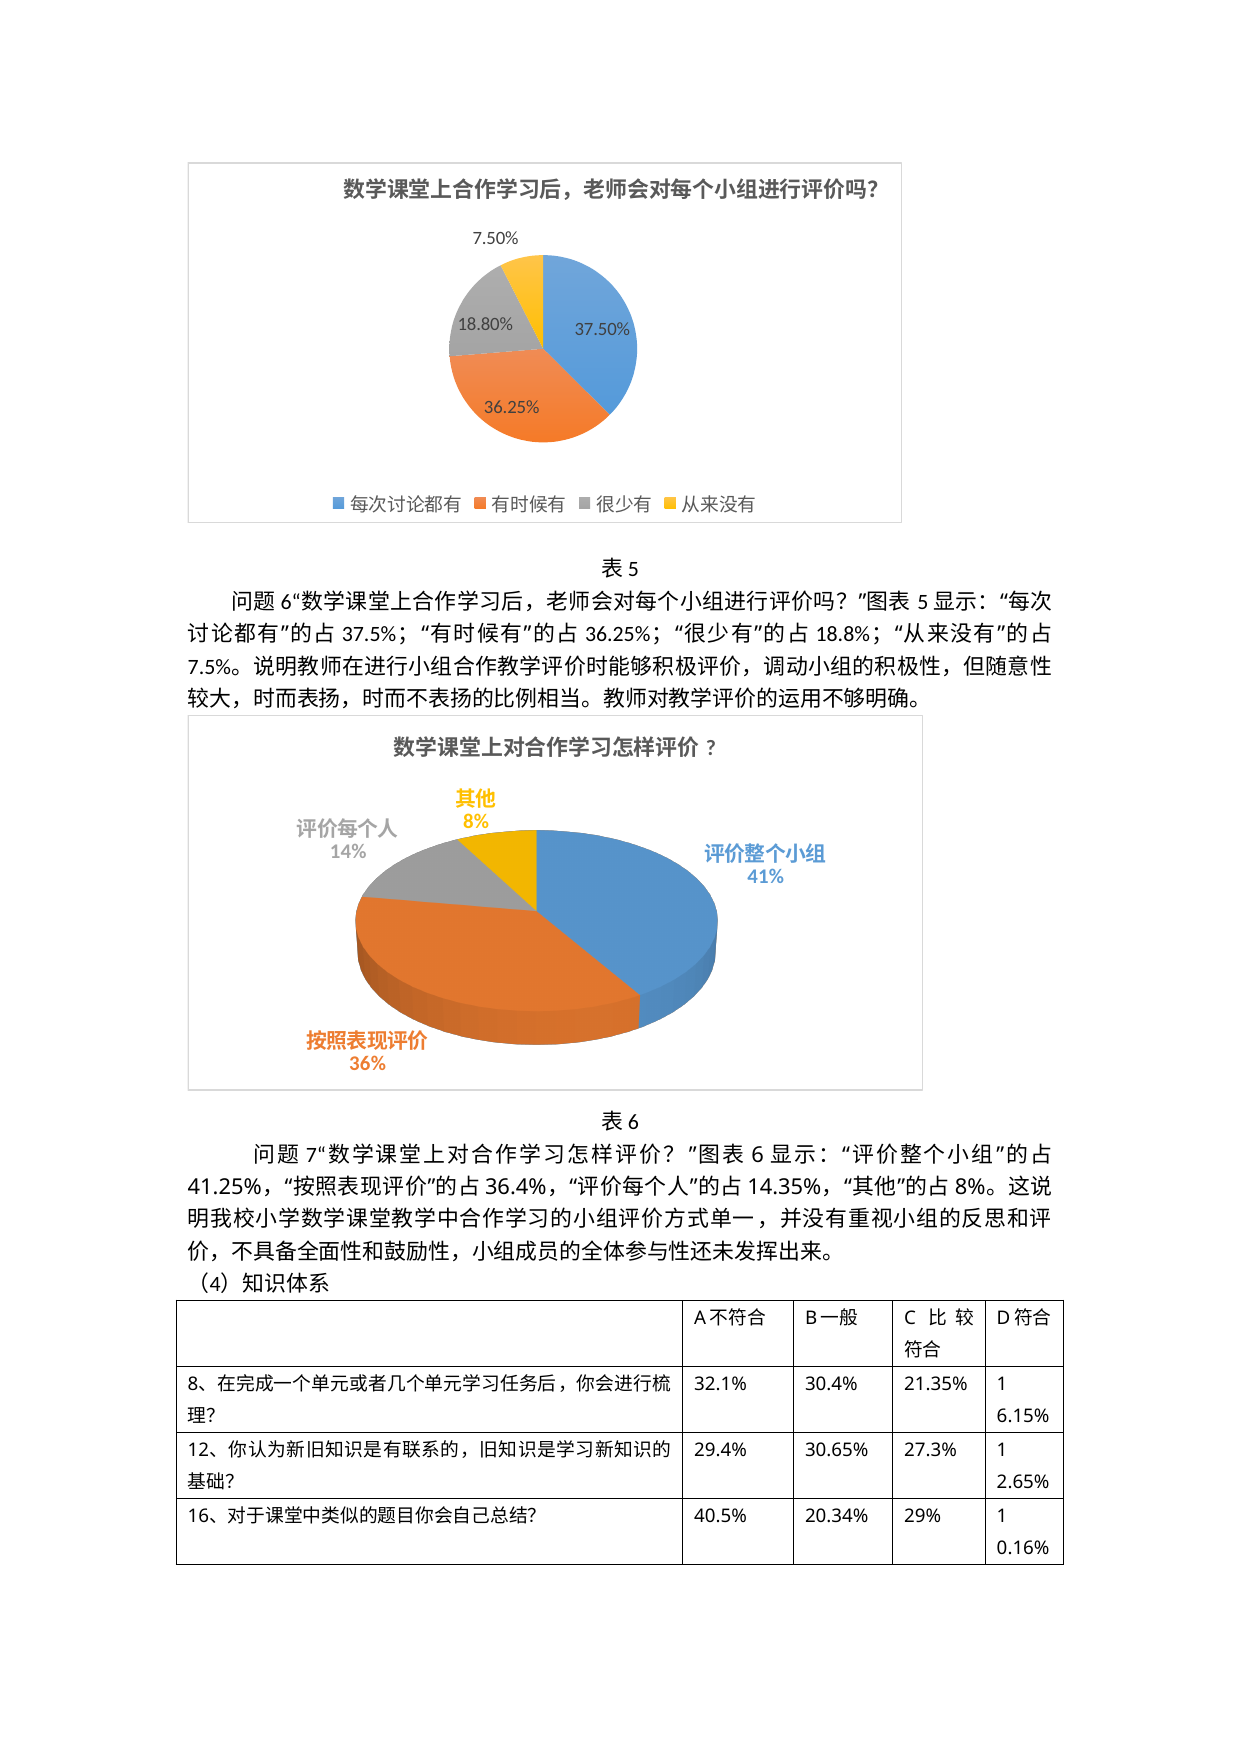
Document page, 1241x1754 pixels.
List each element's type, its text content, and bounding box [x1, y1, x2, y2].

table_cell 16.15% [986, 1367, 1063, 1432]
table_cell 12、你认为新旧知识是有联系的，旧知识是学习新知识的基础？ [177, 1433, 682, 1498]
table_cell 12.65% [986, 1433, 1063, 1498]
table_cell 30.65% [794, 1433, 892, 1498]
table_cell 10.16% [986, 1499, 1063, 1564]
table_cell 20.34% [794, 1499, 892, 1564]
list 表6 [187, 1104, 1053, 1137]
table_header D符合 [986, 1301, 1063, 1366]
table_cell 16、对于课堂中类似的题目你会自己总结？ [177, 1499, 682, 1564]
table_cell 21.35% [893, 1367, 985, 1432]
table_cell 8、在完成一个单元或者几个单元学习任务后，你会进行梳理？ [177, 1367, 682, 1432]
table_header A不符合 [683, 1301, 793, 1366]
list 表5 [187, 552, 1053, 584]
list 问题7“数学课堂上对合作学习怎样评价？”图表6显示：“评价整个小组”的占41.25%，“按照表现评价”的占36.4%，“评价每个人”的占14.35%，“其他”的占8%。这说明我校小学数学课堂教学中合作学习的小组评价方式单一，并没有重视小组的反思和评价，不具备全面性和鼓励性，小组成员的全体参与性还未发挥出来。 [187, 1137, 1053, 1267]
table_cell 29.4% [683, 1433, 793, 1498]
list 问题6“数学课堂上合作学习后，老师会对每个小组进行评价吗？”图表5显示：“每次讨论都有”的占37.5%；“有时候有”的占36.25%；“很少有”的占18.8%；“从来没有”的占7.5%。说明教师在进行小组合作教学评价时能够积极评价，调动小组的积极性，但随意性较大，时而表扬，时而不表扬的比例相当。教师对教学评价的运用不够明确。 [187, 584, 1053, 714]
list 知识体系 [187, 1267, 1053, 1299]
table_cell 27.3% [893, 1433, 985, 1498]
table_cell 40.5% [683, 1499, 793, 1564]
table_cell 30.4% [794, 1367, 892, 1432]
table_cell 32.1% [683, 1367, 793, 1432]
table_header C比较符合 [893, 1301, 985, 1366]
table_header B一般 [794, 1301, 892, 1366]
table_header [177, 1301, 682, 1366]
table_cell 29% [893, 1499, 985, 1564]
